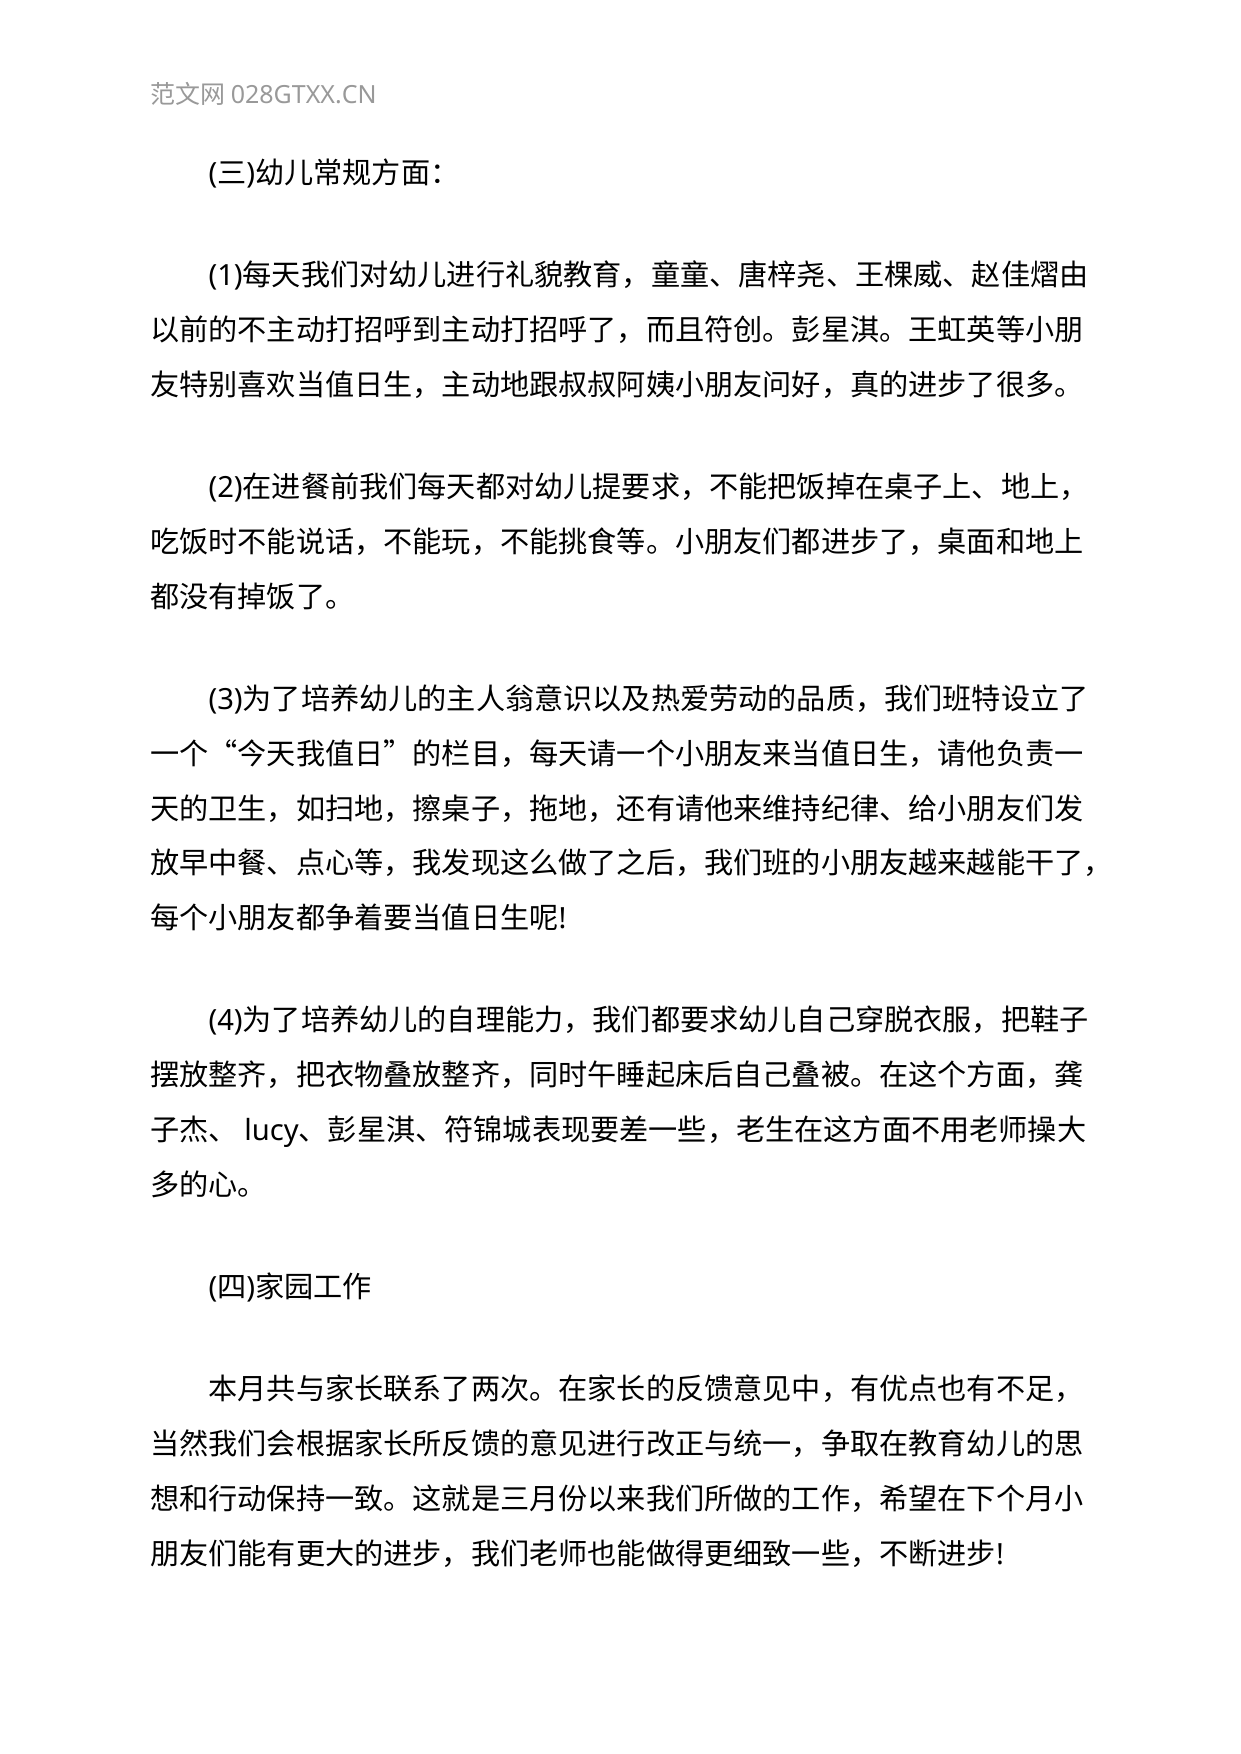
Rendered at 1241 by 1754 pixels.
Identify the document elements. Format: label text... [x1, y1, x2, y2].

text (1)每天我们对幼儿进行礼貌教育，童童、唐梓尧、王棵威、赵佳熠由以前的不主动打招呼到主动打招呼了，而且符创。彭星淇。王虹英等小朋友特别喜欢当值日生，主动地跟叔叔阿姨小朋友问好，真的进步了很多。 [150, 252, 1090, 404]
text (3)为了培养幼儿的主人翁意识以及热爱劳动的品质，我们班特设立了一个“今天我值日”的栏目，每天请一个小朋友来当值日生，请他负责一天的卫生，如扫地，擦桌子，拖地，还有请他来维持纪律、给小朋友们发放早中餐、点心等，我发现这么做了之后，我们班的小朋友越来越能干了，每个小朋友都争着要当值日生呢! [150, 675, 1090, 937]
text (2)在进餐前我们每天都对幼儿提要求，不能把饭掉在桌子上、地上，吃饭时不能说话，不能玩，不能挑食等。小朋友们都进步了，桌面和地上都没有掉饭了。 [150, 464, 1090, 616]
text (四)家园工作 [150, 1264, 1090, 1306]
text (4)为了培养幼儿的自理能力，我们都要求幼儿自己穿脱衣服，把鞋子摆放整齐，把衣物叠放整齐，同时午睡起床后自己叠被。在这个方面，龚子杰、 lucy、彭星淇、符锦城表现要差一些，老生在这方面不用老师操大多的心。 [150, 997, 1090, 1204]
text 本月共与家长联系了两次。在家长的反馈意见中，有优点也有不足，当然我们会根据家长所反馈的意见进行改正与统一，争取在教育幼儿的思想和行动保持一致。这就是三月份以来我们所做的工作，希望在下个月小朋友们能有更大的进步，我们老师也能做得更细致一些，不断进步! [150, 1366, 1090, 1573]
text (三)幼儿常规方面： [150, 150, 1090, 192]
